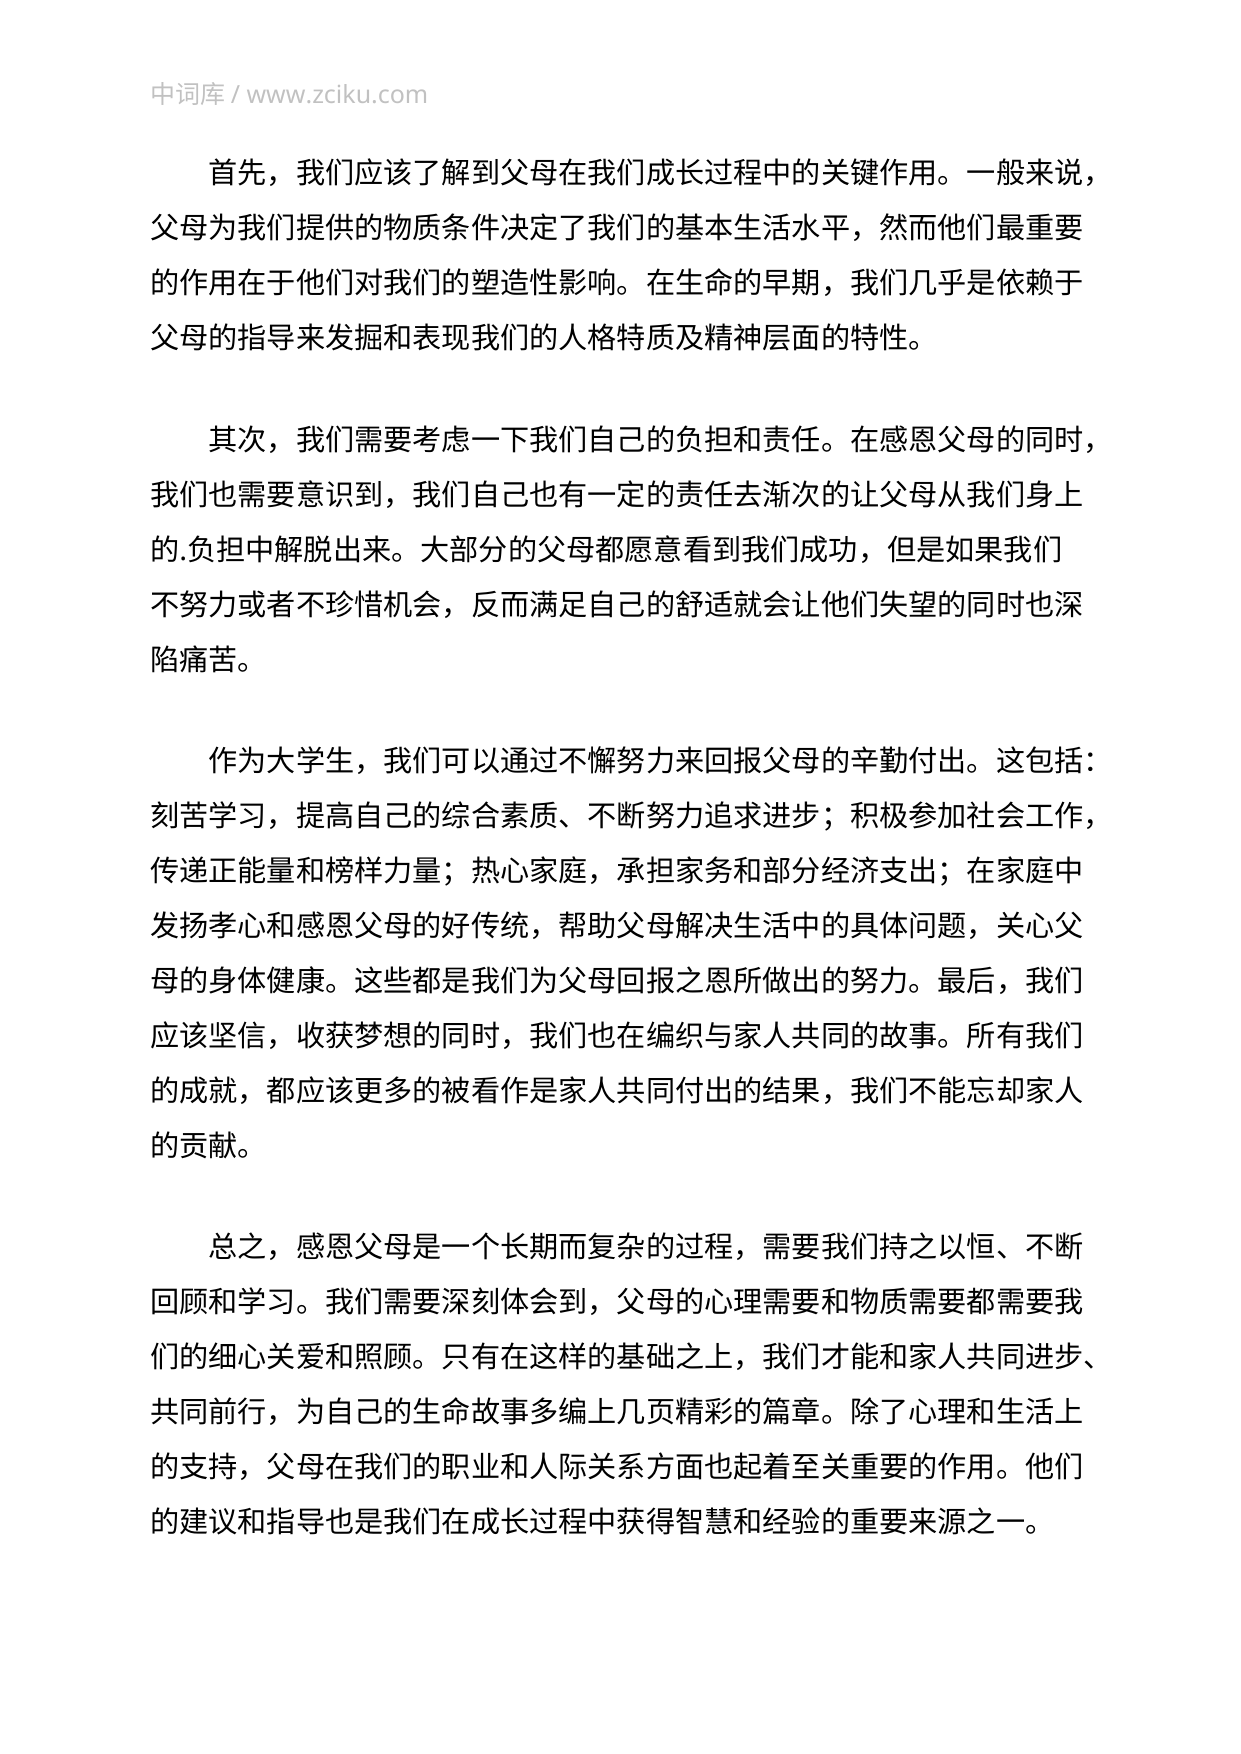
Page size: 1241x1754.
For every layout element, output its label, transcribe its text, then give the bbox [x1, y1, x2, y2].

text 总之，感恩父母是一个长期而复杂的过程，需要我们持之以恒、不断回顾和学习。我们需要深刻体会到，父母的心理需要和物质需要都需要我们的细心关爱和照顾。只有在这样的基础之上，我们才能和家人共同进步、共同前行，为自己的生命故事多编上几页精彩的篇章。除了心理和生活上的支持，父母在我们的职业和人际关系方面也起着至关重要的作用。他们的建议和指导也是我们在成长过程中获得智慧和经验的重要来源之一。 [150, 1224, 1090, 1541]
text 其次，我们需要考虑一下我们自己的负担和责任。在感恩父母的同时，我们也需要意识到，我们自己也有一定的责任去渐次的让父母从我们身上的.负担中解脱出来。大部分的父母都愿意看到我们成功，但是如果我们不努力或者不珍惜机会，反而满足自己的舒适就会让他们失望的同时也深陷痛苦。 [150, 416, 1090, 678]
text 首先，我们应该了解到父母在我们成长过程中的关键作用。一般来说，父母为我们提供的物质条件决定了我们的基本生活水平，然而他们最重要的作用在于他们对我们的塑造性影响。在生命的早期，我们几乎是依赖于父母的指导来发掘和表现我们的人格特质及精神层面的特性。 [150, 150, 1090, 357]
text 作为大学生，我们可以通过不懈努力来回报父母的辛勤付出。这包括：刻苦学习，提高自己的综合素质、不断努力追求进步；积极参加社会工作，传递正能量和榜样力量；热心家庭，承担家务和部分经济支出；在家庭中发扬孝心和感恩父母的好传统，帮助父母解决生活中的具体问题，关心父母的身体健康。这些都是我们为父母回报之恩所做出的努力。最后，我们应该坚信，收获梦想的同时，我们也在编织与家人共同的故事。所有我们的成就，都应该更多的被看作是家人共同付出的结果，我们不能忘却家人的贡献。 [150, 738, 1090, 1164]
